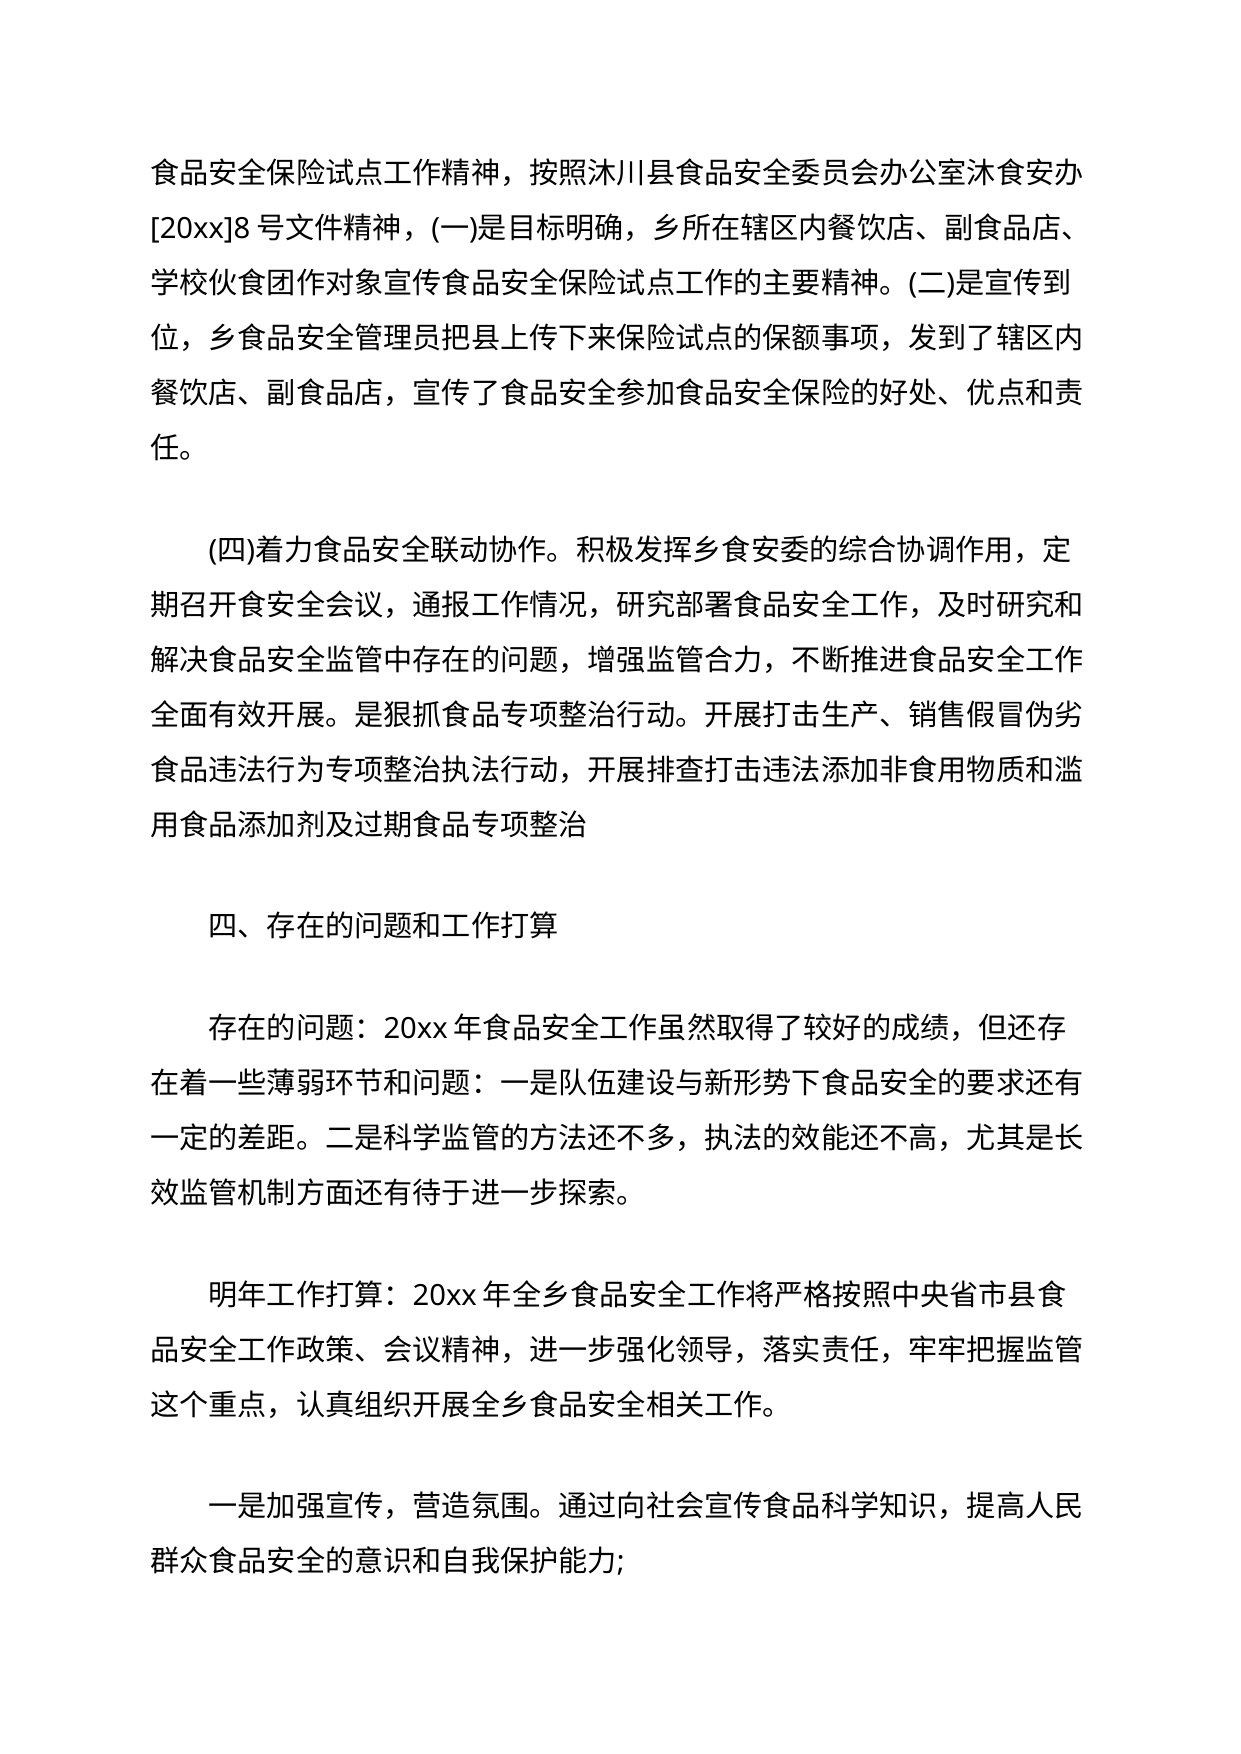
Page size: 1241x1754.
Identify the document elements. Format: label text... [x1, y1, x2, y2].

text 四、存在的问题和工作打算 [150, 903, 1090, 945]
text 一是加强宣传，营造氛围。通过向社会宣传食品科学知识，提高人民群众食品安全的意识和自我保护能力; [150, 1483, 1090, 1580]
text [150, 150, 1090, 467]
text (四)着力食品安全联动协作。积极发挥乡食安委的综合协调作用，定期召开食安全会议，通报工作情况，研究部署食品安全工作，及时研究和解决食品安全监管中存在的问题，增强监管合力，不断推进食品安全工作全面有效开展。是狠抓食品专项整治行动。开展打击生产、销售假冒伪劣食品违法行为专项整治执法行动，开展排查打击违法添加非食用物质和滥用食品添加剂及过期食品专项整治 [150, 526, 1090, 843]
text 存在的问题：20xx年食品安全工作虽然取得了较好的成绩，但还存在着一些薄弱环节和问题：一是队伍建设与新形势下食品安全的要求还有一定的差距。二是科学监管的方法还不多，执法的效能还不高，尤其是长效监管机制方面还有待于进一步探索。 [150, 1004, 1090, 1212]
text 明年工作打算：20xx年全乡食品安全工作将严格按照中央省市县食品安全工作政策、会议精神，进一步强化领导，落实责任，牢牢把握监管这个重点，认真组织开展全乡食品安全相关工作。 [150, 1271, 1090, 1423]
